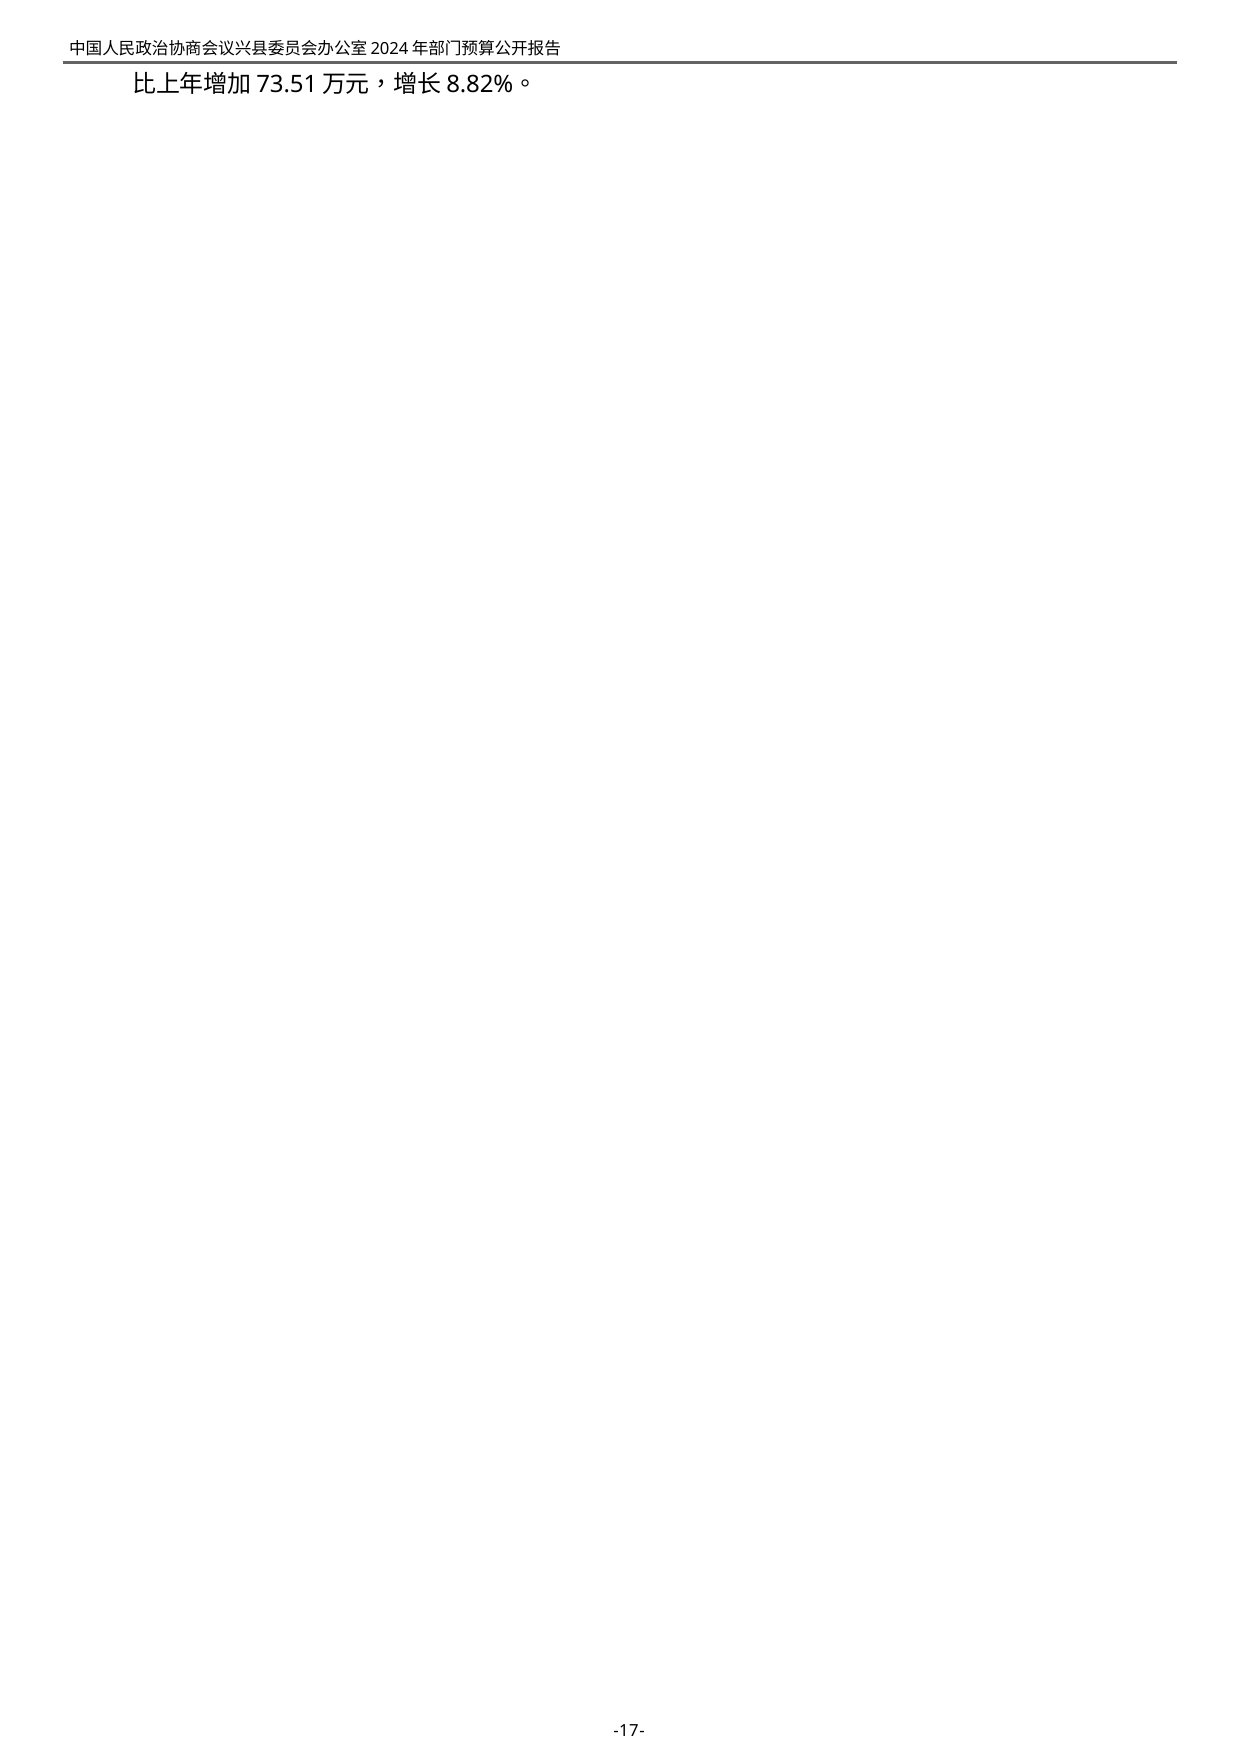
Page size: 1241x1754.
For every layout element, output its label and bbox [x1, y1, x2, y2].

text [132, 67, 1113, 99]
